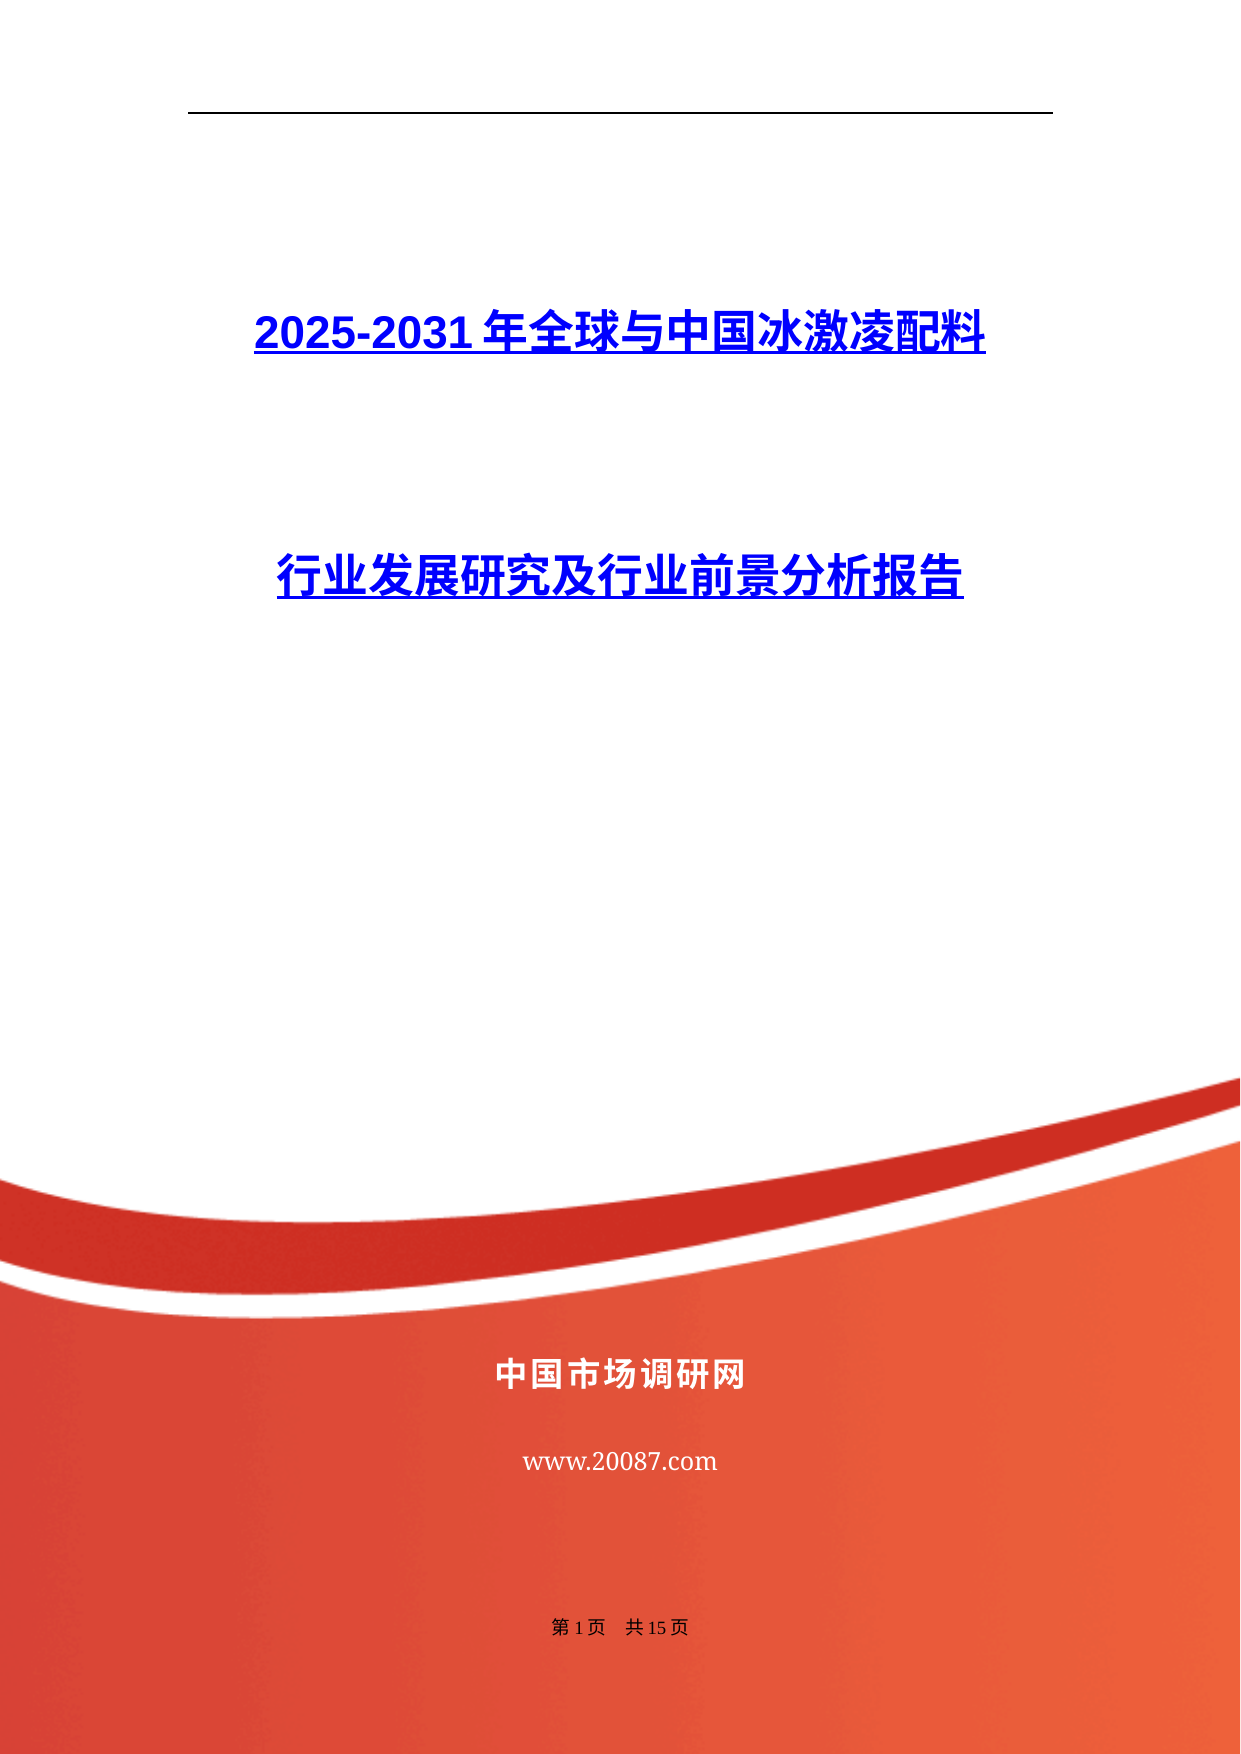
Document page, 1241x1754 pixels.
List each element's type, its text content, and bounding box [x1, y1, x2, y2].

text www.20087.com [187, 1428, 1053, 1493]
picture [0, 1006, 1241, 1754]
table_header 2025-2031年全球与中国冰激凌配料行业发展研究及行业前景分析报告 [188, 207, 1053, 773]
subtitle 中国市场调研网 [187, 1339, 1053, 1404]
